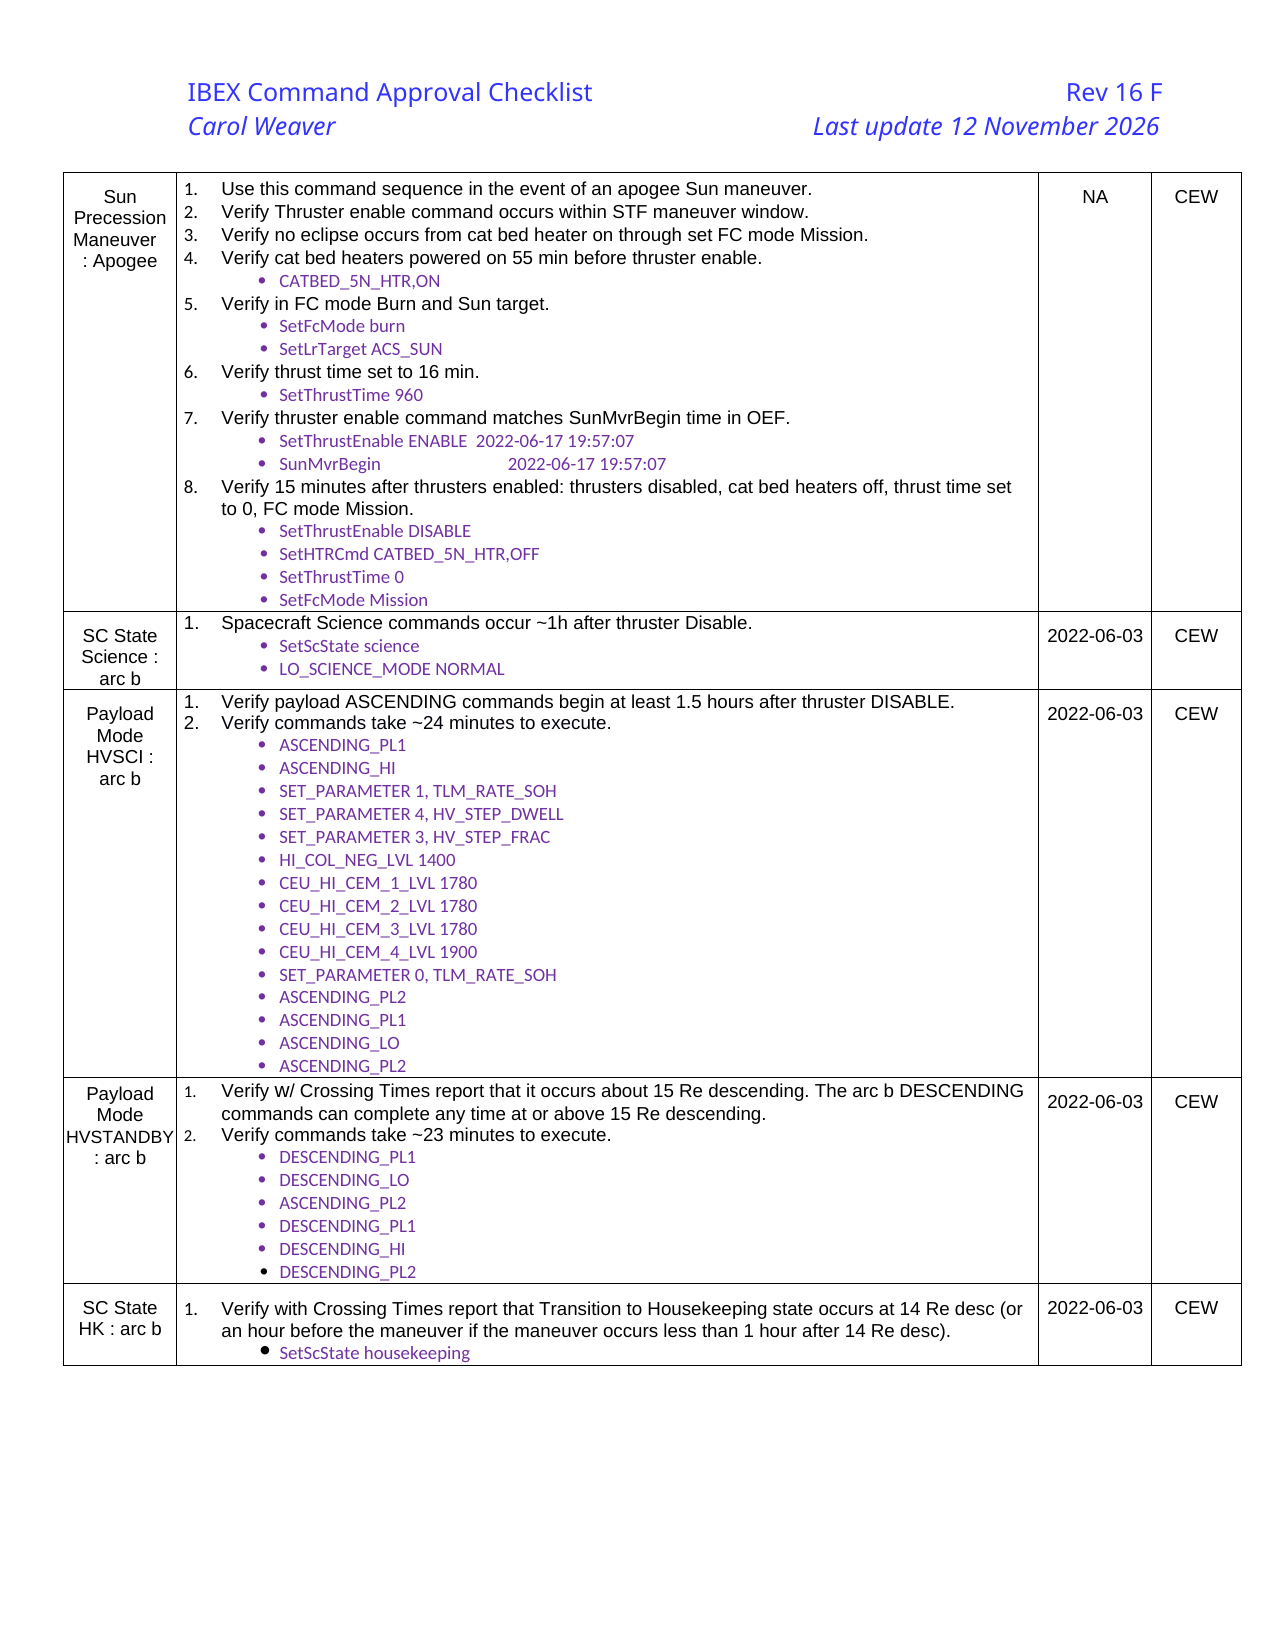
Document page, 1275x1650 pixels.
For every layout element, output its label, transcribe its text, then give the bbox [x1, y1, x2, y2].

table_cell 2022-06-03 [1039, 1284, 1151, 1365]
table_cell Use this command sequence in the event of an apogee Sun maneuver. Verify Thruster enable command occurs within STF maneuver window. Verify no eclipse occurs from cat bed heater on through set FC mode Mission. Verify cat bed heaters powered on 55 min before thruster enable. CATBED_5N_HTR,ON Verify in FC mode Burn and Sun target. SetFcMode burn SetLrTarget ACS_SUN Verify thrust time set to 16 min. SetThrustTime 960 Verify thruster enable command matches SunMvrBegin time in OEF. SetThrustEnable ENABLE 2022-06-17 19:57:07 SunMvrBegin 2022-06-17 19:57:07 Verify 15 minutes after thrusters enabled: thrusters disabled, cat bed heaters off, thrust time set to 0, FC mode Mission. SetThrustEnable DISABLE SetHTRCmd CATBED_5N_HTR,OFF SetThrustTime 0 SetFcMode Mission [177, 173, 1038, 611]
table_cell Verify payload ASCENDING commands begin at least 1.5 hours after thruster DISABLE. Verify commands take ~24 minutes to execute. ASCENDING_PL1 ASCENDING_HI SET_PARAMETER 1, TLM_RATE_SOH SET_PARAMETER 4, HV_STEP_DWELL SET_PARAMETER 3, HV_STEP_FRAC HI_COL_NEG_LVL 1400 CEU_HI_CEM_1_LVL 1780 CEU_HI_CEM_2_LVL 1780 CEU_HI_CEM_3_LVL 1780 CEU_HI_CEM_4_LVL 1900 SET_PARAMETER 0, TLM_RATE_SOH ASCENDING_PL2 ASCENDING_PL1 ASCENDING_LO ASCENDING_PL2 [177, 690, 1038, 1077]
table_cell SC State Science : arc b [64, 612, 176, 689]
table_cell 2022-06-03 [1039, 612, 1151, 689]
table_cell SC State HK : arc b [64, 1284, 176, 1365]
table_cell 2022-06-03 [1039, 1078, 1151, 1283]
table_cell 2022-06-03 [1039, 690, 1151, 1077]
table_cell Sun Precession Maneuver : Apogee [64, 173, 176, 611]
table_cell Verify with Crossing Times report that Transition to Housekeeping state occurs at 14 Re desc (or an hour before the maneuver if the maneuver occurs less than 1 hour after 14 Re desc). SetScState housekeeping [177, 1284, 1038, 1365]
table_cell Verify w/ Crossing Times report that it occurs about 15 Re descending. The arc b DESCENDING commands can complete any time at or above 15 Re descending. Verify commands take ~23 minutes to execute. DESCENDING_PL1 DESCENDING_LO ASCENDING_PL2 DESCENDING_PL1 DESCENDING_HI DESCENDING_PL2 [177, 1078, 1038, 1283]
table_cell CEW [1152, 1284, 1241, 1365]
table_cell CEW [1152, 612, 1241, 689]
table_cell CEW [1152, 1078, 1241, 1283]
table_cell Payload Mode HVSCI : arc b [64, 690, 176, 1077]
table_cell NA [1039, 173, 1151, 611]
table_cell Payload Mode HVSTANDBY : arc b [64, 1078, 176, 1283]
table_cell Spacecraft Science commands occur ~1h after thruster Disable. SetScState science LO_SCIENCE_MODE NORMAL [177, 612, 1038, 689]
table_cell CEW [1152, 690, 1241, 1077]
table_cell CEW [1152, 173, 1241, 611]
